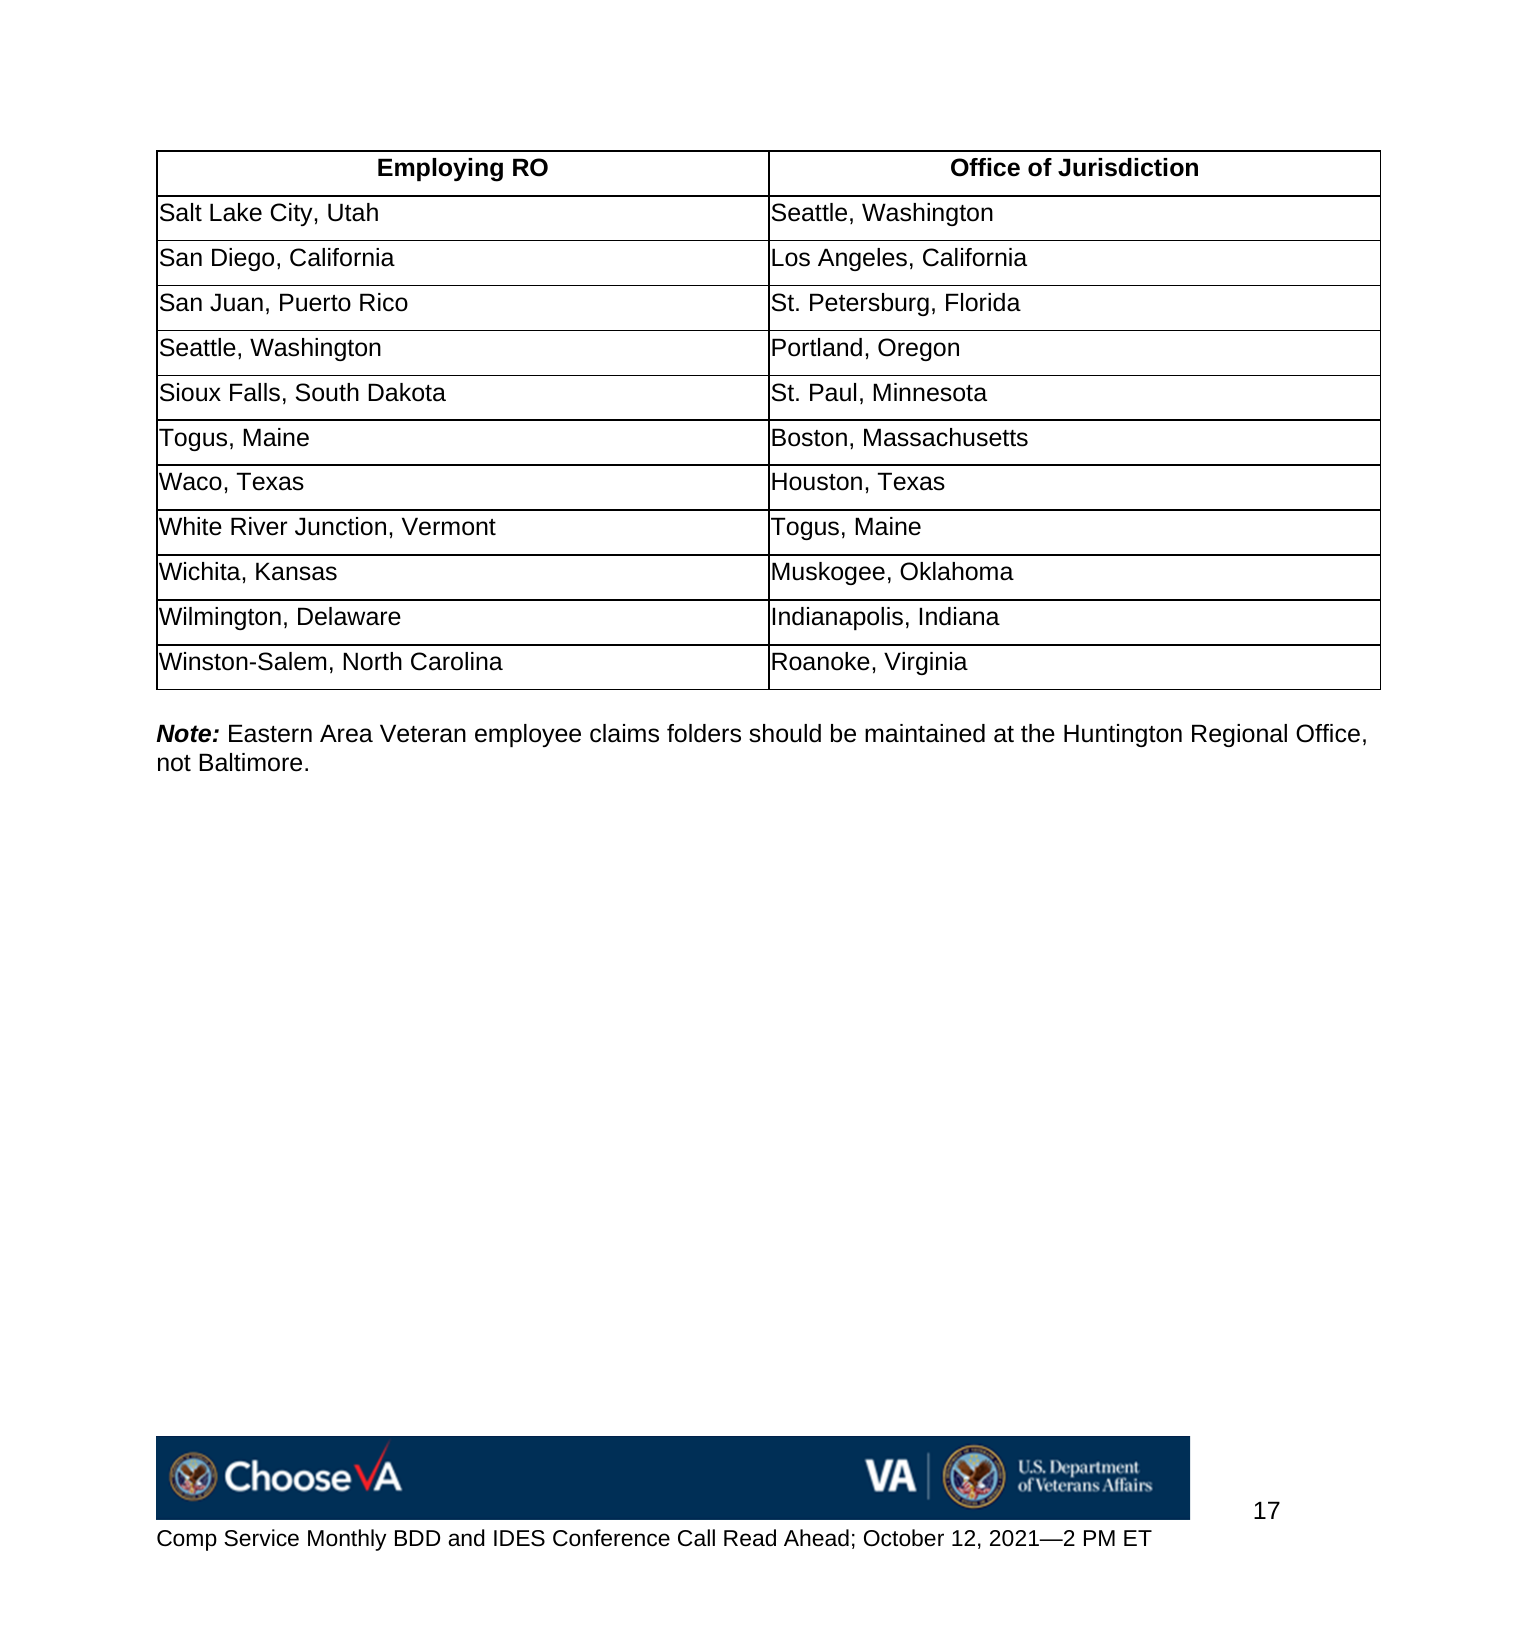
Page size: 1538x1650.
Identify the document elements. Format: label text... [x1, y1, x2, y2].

table_cell Winston-Salem, North Carolina [158, 646, 768, 689]
table_cell Seattle, Washington [158, 331, 768, 374]
text Note: Eastern Area Veteran employee claims folders should be maintained at the Huntington Regional Office, not Baltimore. [156, 719, 1381, 777]
table_cell Houston, Texas [770, 466, 1380, 509]
table_cell San Diego, California [158, 241, 768, 285]
table_cell St. Paul, Minnesota [770, 376, 1380, 419]
table_cell White River Junction, Vermont [158, 511, 768, 554]
table_cell Los Angeles, California [770, 241, 1380, 285]
table_cell Togus, Maine [770, 511, 1380, 554]
table_cell Boston, Massachusetts [770, 421, 1380, 464]
table_cell Togus, Maine [158, 421, 768, 464]
picture [156, 1436, 1191, 1520]
table_header Office of Jurisdiction [770, 152, 1380, 195]
table_cell Wilmington, Delaware [158, 601, 768, 644]
table_cell Roanoke, Virginia [770, 646, 1380, 689]
table_cell Salt Lake City, Utah [158, 197, 768, 240]
table_cell Muskogee, Oklahoma [770, 556, 1380, 599]
table_header Employing RO [158, 152, 768, 195]
table_cell Portland, Oregon [770, 331, 1380, 374]
table_cell Seattle, Washington [770, 197, 1380, 240]
table_cell St. Petersburg, Florida [770, 286, 1380, 329]
table_cell Sioux Falls, South Dakota [158, 376, 768, 419]
table_cell Indianapolis, Indiana [770, 601, 1380, 644]
table_cell Wichita, Kansas [158, 556, 768, 599]
table_cell Waco, Texas [158, 466, 768, 509]
table_cell San Juan, Puerto Rico [158, 286, 768, 329]
